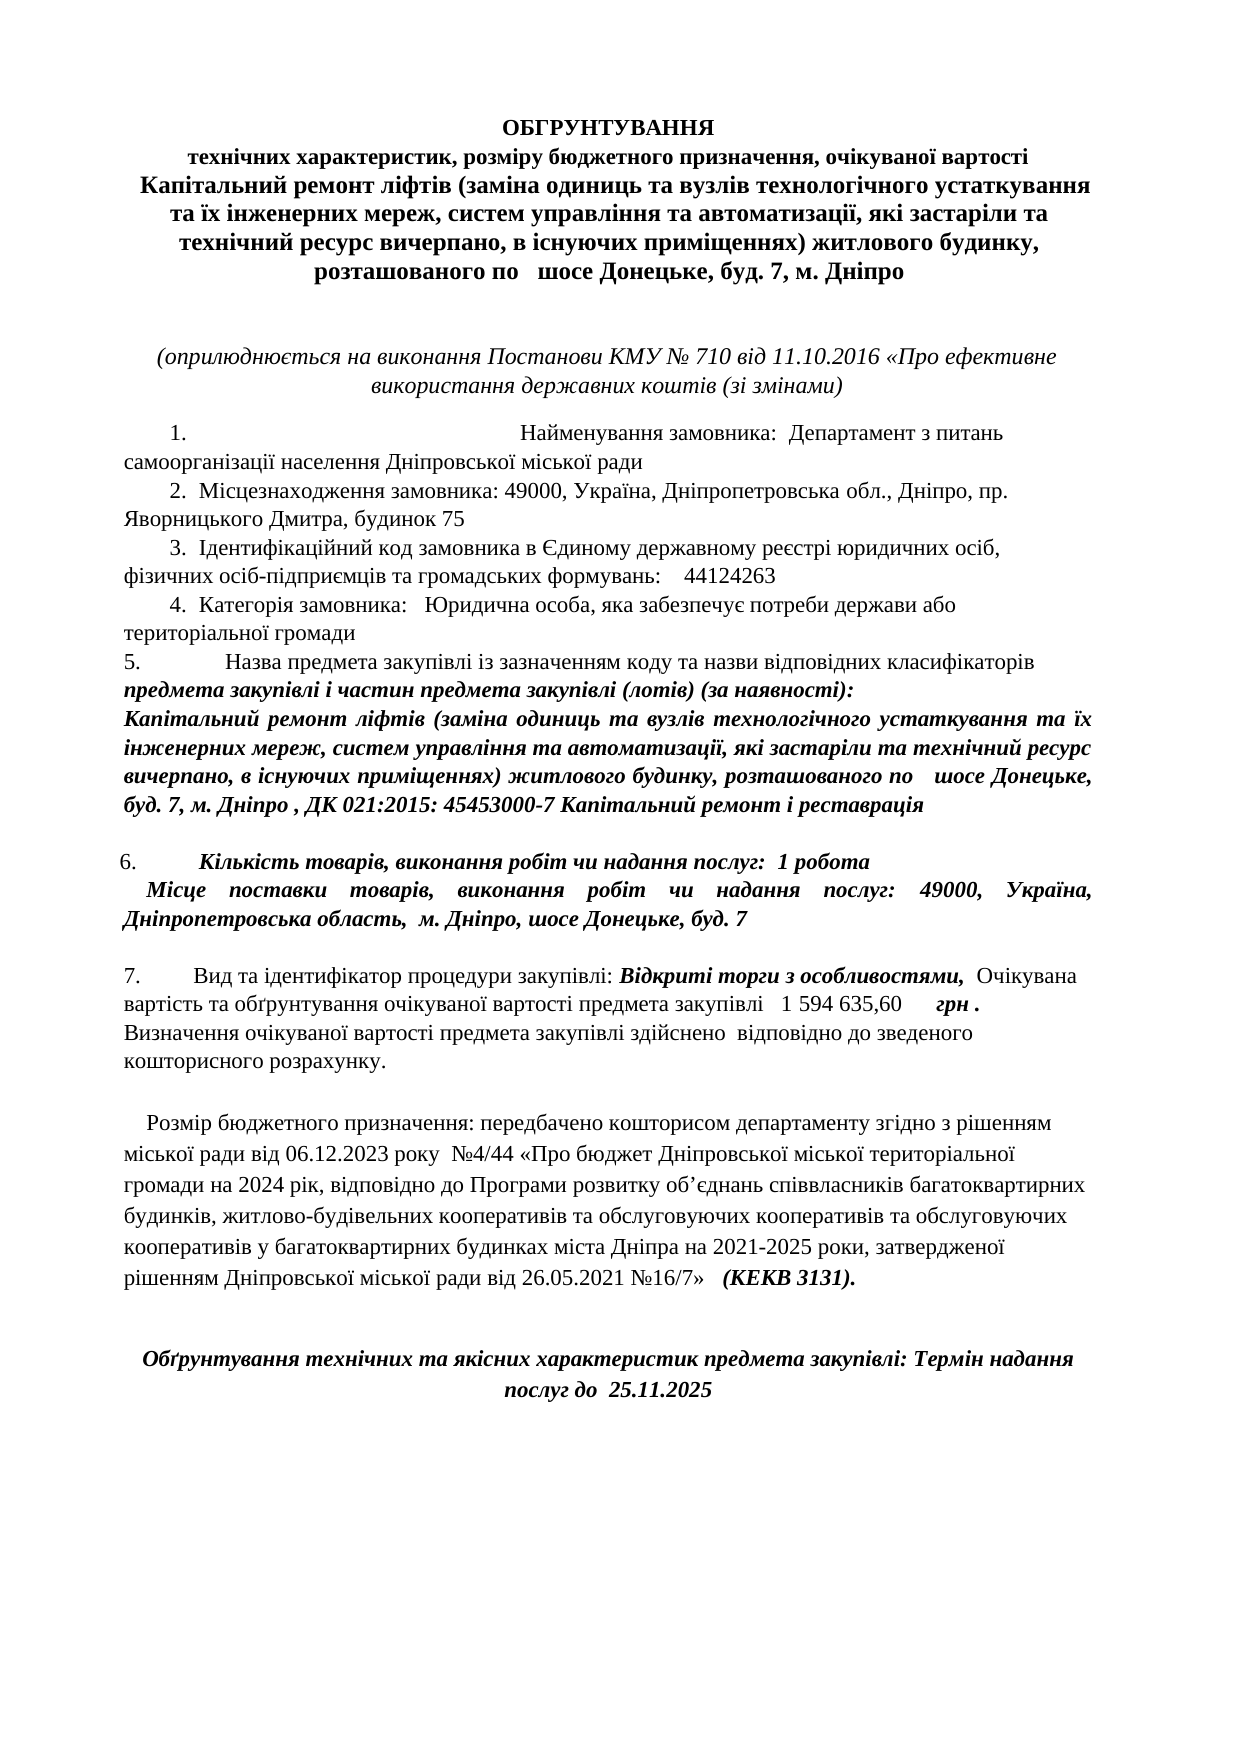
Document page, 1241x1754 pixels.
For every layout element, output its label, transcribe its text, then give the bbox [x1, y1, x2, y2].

text Визначення очікуваної вартості предмета закупівлі здійснено відповідно до зведеного кошторисного розрахунку. [123, 1017, 1095, 1074]
list Найменування замовника: Департамент з питань самоорганізації населення Дніпровської міської ради [123, 417, 1095, 475]
text Обґрунтування технічних та якісних характеристик предмета закупівлі: Термін надання послуг до 25.11.2025 [123, 1342, 1095, 1404]
text Капітальний ремонт ліфтів (заміна одиниць та вузлів технологічного устаткування та їх інженерних мереж, систем управління та автоматизації, які застаріли та технічний ресурс вичерпано, в існуючих приміщеннях) житлового будинку, розташованого по шосе Донецьке, буд. 7, м. Дніпро [119, 170, 1099, 285]
text предмета закупівлі і частин предмета закупівлі (лотів) (за наявності): [123, 675, 1095, 703]
text ОБГРУНТУВАННЯ [119, 113, 1097, 141]
list Кількість товарів, виконання робіт чи надання послуг: 1 робота [119, 846, 1095, 875]
text Місце поставки товарів, виконання робіт чи надання послуг: 49000, Україна, Дніпропетровська область, м. Дніпро, шосе Донецьке, буд. 7 [123, 875, 1095, 932]
text (оприлюднюється на виконання Постанови КМУ № 710 від 11.10.2016 «Про ефективне використання державних коштів (зі змінами) [119, 342, 1097, 399]
text Розмір бюджетного призначення: передбачено кошторисом департаменту згідно з рішенням міської ради від 06.12.2023 року №4/44 «Про бюджет Дніпровської міської територіальної громади на 2024 рік, відповідно до Програми розвитку об’єднань співвласників багатоквартирних будинків, житлово-будівельних кооперативів та обслуговуючих кооперативів та обслуговуючих кооперативів у багатоквартирних будинках міста Дніпра на 2021-2025 роки, затвердженої рішенням Дніпровської міської ради від 26.05.2021 №16/7» (КЕКВ 3131). [123, 1106, 1095, 1292]
list Ідентифікаційний код замовника в Єдиному державному реєстрі юридичних осіб, фізичних осіб-підприємців та громадських формувань: 44124263 [123, 532, 1095, 589]
text 5. Назва предмета закупівлі із зазначенням коду та назви відповідних класифікаторів [123, 646, 1099, 675]
text технічних характеристик, розміру бюджетного призначення, очікуваної вартості [119, 141, 1097, 170]
list Місцезнаходження замовника: 49000, Україна, Дніпропетровська обл., Дніпро, пр. Яворницького Дмитра, будинок 75 [123, 475, 1095, 532]
list Вид та ідентифікатор процедури закупівлі: Відкриті торги з особливостями, Очікувана вартість та обґрунтування очікуваної вартості предмета закупівлі 1 594 635,60 грн . [123, 960, 1095, 1017]
list Категорія замовника: Юридична особа, яка забезпечує потреби держави або територіальної громади [123, 589, 1095, 646]
text Капітальний ремонт ліфтів (заміна одиниць та вузлів технологічного устаткування та їх інженерних мереж, систем управління та автоматизації, які застаріли та технічний ресурс вичерпано, в існуючих приміщеннях) житлового будинку, розташованого по шосе Донецьке, буд. 7, м. Дніпро , ДК 021:2015: 45453000-7 Капітальний ремонт і реставрація [123, 703, 1095, 818]
